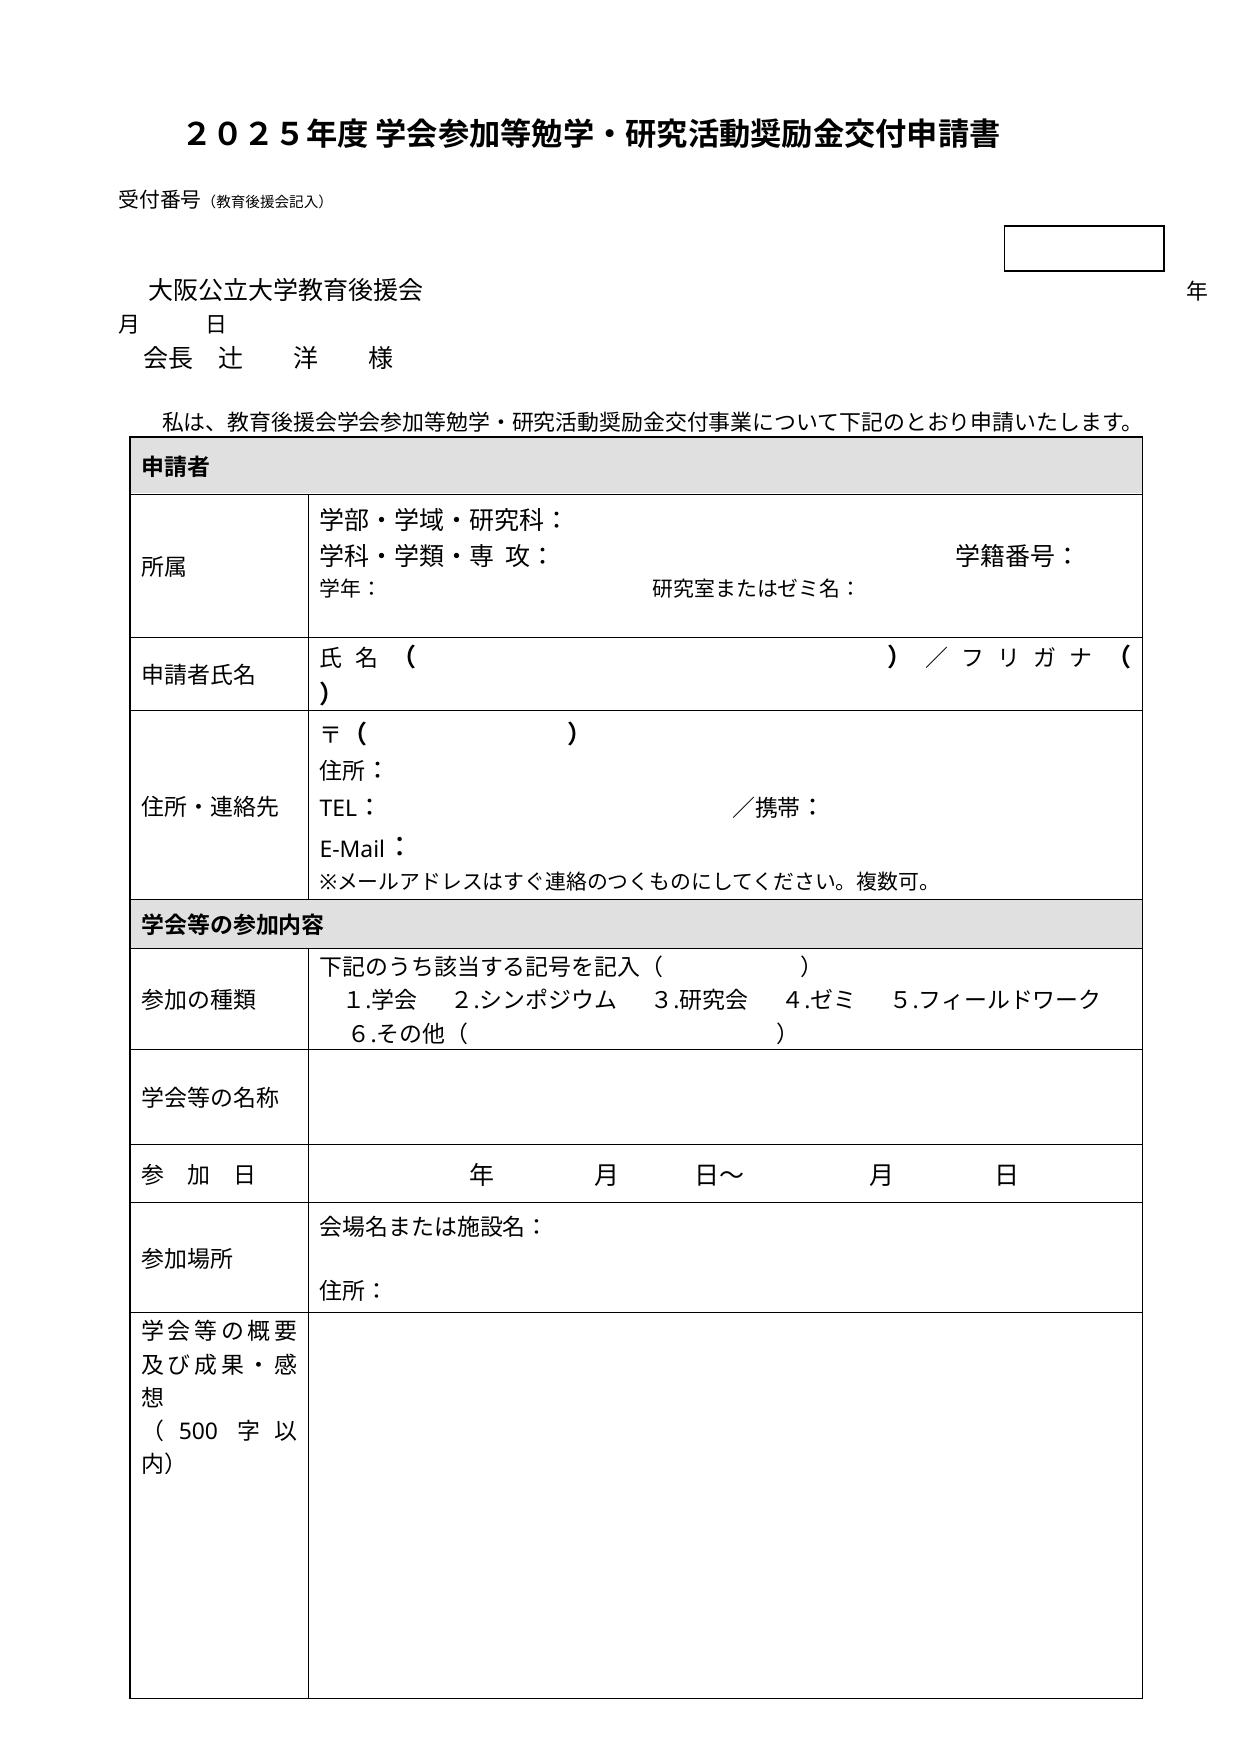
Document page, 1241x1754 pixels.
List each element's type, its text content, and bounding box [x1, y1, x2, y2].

table_cell 〒（ ） 住所： TEL： ／携帯： E-Mail： ※メールアドレスはすぐ連絡のつくものにしてください。複数可。 [309, 711, 1142, 899]
table_cell 会場名または施設名： 住所： [309, 1203, 1142, 1312]
text 会長 辻󠄀 洋 様 [118, 339, 1209, 375]
table_cell 学会等の参加内容 [131, 900, 1142, 948]
text 受付番号（教育後援会記入） [118, 154, 1209, 214]
table_cell 学会等の名称 [131, 1050, 308, 1143]
table_cell 氏名（ ）／フリガナ（ ） [309, 638, 1142, 710]
table_cell [309, 1313, 1142, 1698]
table_cell 参加の種類 [131, 949, 308, 1049]
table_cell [131, 1313, 308, 1698]
text 大阪公立大学教育後援会 年 月 日 [118, 271, 1209, 339]
table_cell 下記のうち該当する記号を記入（ ） １.学会 ２.シンポジウム ３.研究会 ４.ゼミ ５.フィールドワーク ６.その他（ ） [309, 949, 1142, 1049]
table_header 申請者 [131, 438, 1142, 493]
table_cell 申請者氏名 [131, 638, 308, 710]
table_cell 参 加 日 [131, 1145, 308, 1202]
table_cell 参加場所 [131, 1203, 308, 1312]
table_cell 住所・連絡先 [131, 711, 308, 899]
table_cell 学部・学域・研究科： 学科・学類・専 攻： 学籍番号： 学年： 研究室またはゼミ名： [309, 495, 1142, 637]
text ２０２５年度 学会参加等勉学・研究活動奨励金交付申請書 [118, 109, 1209, 154]
table_cell 年 月 日～ 月 日 [309, 1145, 1142, 1202]
text 私は、教育後援会学会参加等勉学・研究活動奨励金交付事業について下記のとおり申請いたします。 [162, 405, 1209, 436]
table_cell 所属 [131, 495, 308, 637]
table_cell [309, 1050, 1142, 1143]
